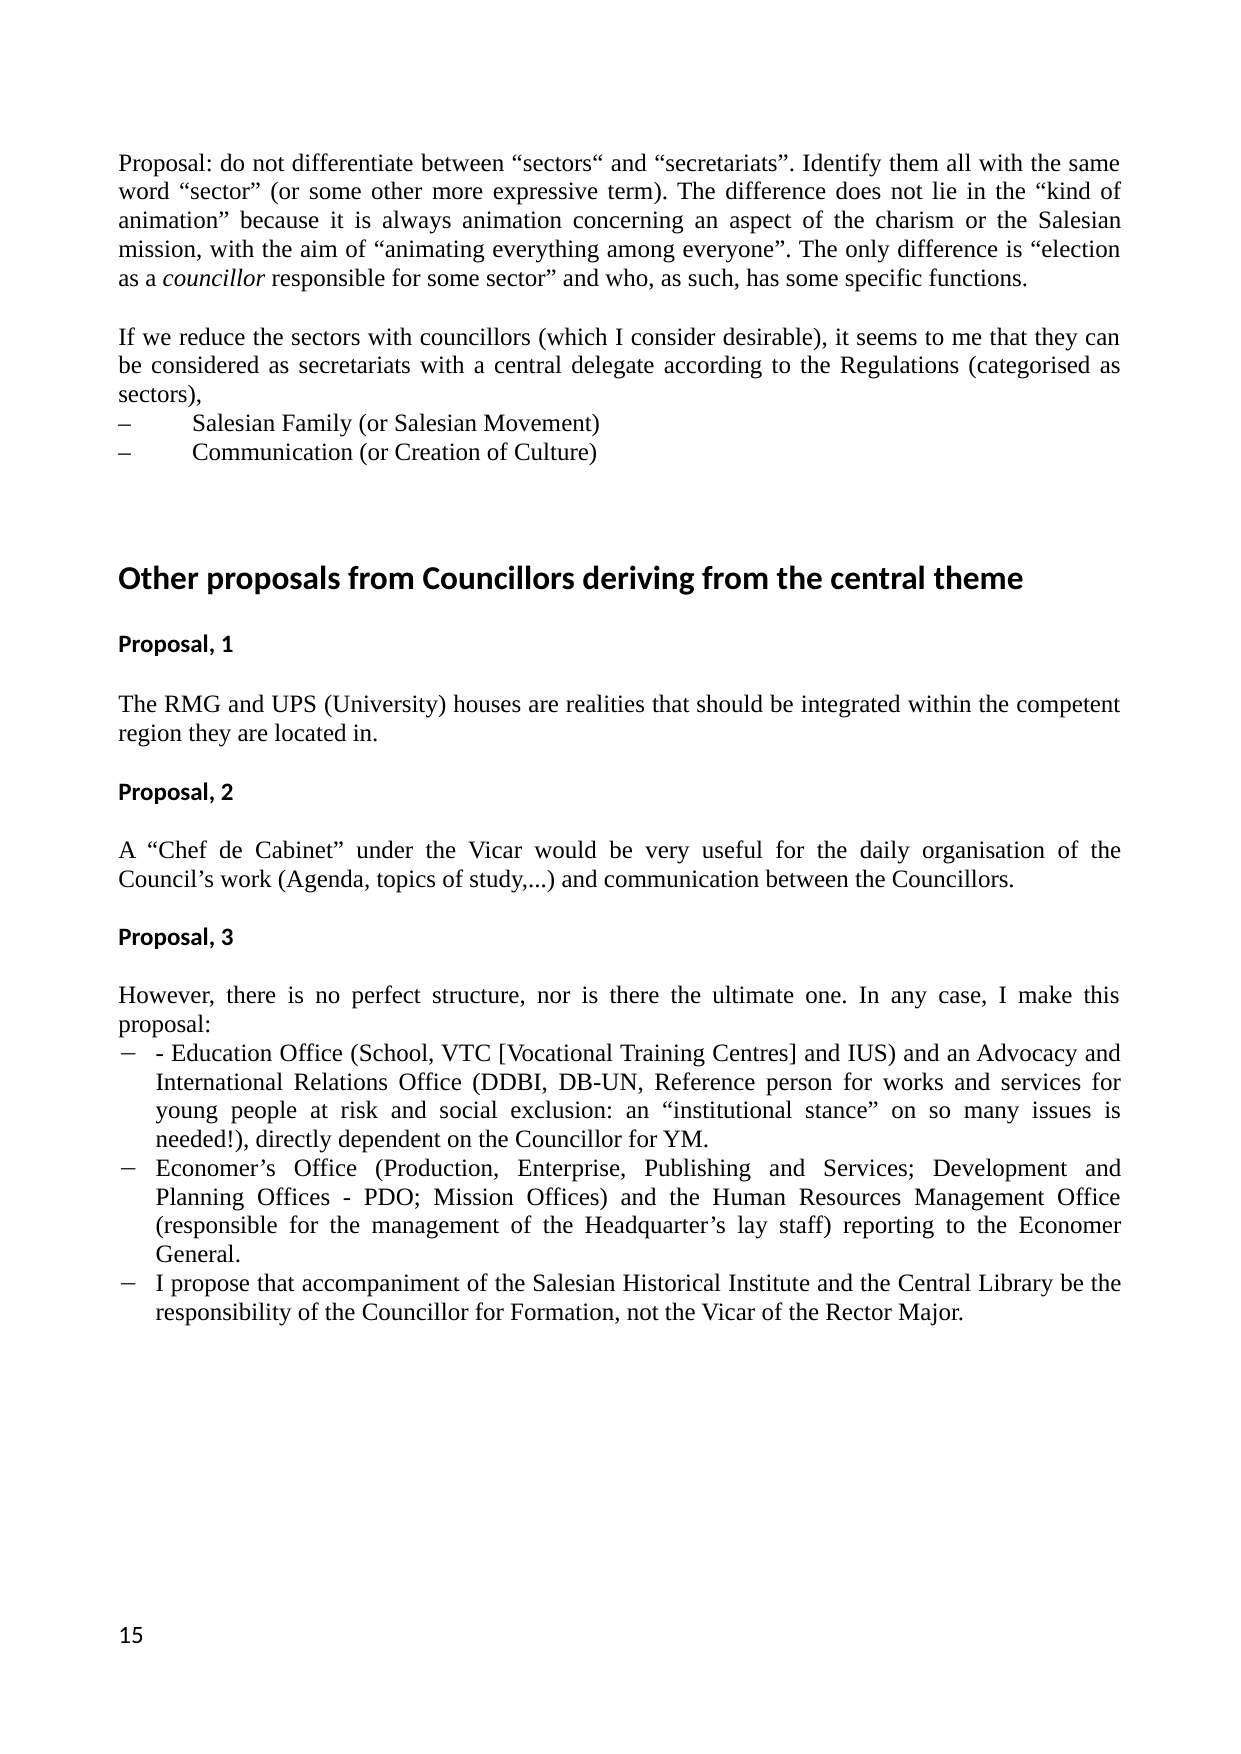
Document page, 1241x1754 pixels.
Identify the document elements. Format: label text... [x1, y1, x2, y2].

text However, there is no perfect structure, nor is there the ultimate one. In any case, I make this proposal: [118, 981, 1122, 1038]
list Proposal, 3 [118, 921, 1122, 952]
list I propose that accompaniment of the Salesian Historical Institute and the Central Library be the responsibility of the Councillor for Formation, not the Vicar of the Rector Major. [118, 1268, 1122, 1326]
text – Communication (or Creation of Culture) [118, 437, 1122, 466]
text If we reduce the sectors with councillors (which I consider desirable), it seems to me that they can be considered as secretariats with a central delegate according to the Regulations (categorised as sectors), [118, 322, 1122, 408]
text – Salesian Family (or Salesian Movement) [118, 408, 1122, 437]
text Proposal: do not differentiate between “sectors“ and “secretariats”. Identify them all with the same word “sector” (or some other more expressive term). The difference does not lie in the “kind of animation” because it is always animation concerning an aspect of the charism or the Salesian mission, with the aim of “animating everything among everyone”. The only difference is “election as a councillor responsible for some sector” and who, as such, has some specific functions. [118, 148, 1122, 291]
list - Education Office (School, VTC [Vocational Training Centres] and IUS) and an Advocacy and International Relations Office (DDBI, DB-UN, Reference person for works and services for young people at risk and social exclusion: an “institutional stance” on so many issues is needed!), directly dependent on the Councillor for YM. [118, 1038, 1122, 1153]
text A “Chef de Cabinet” under the Vicar would be very useful for the daily organisation of the Council’s work (Agenda, topics of study,...) and communication between the Councillors. [118, 835, 1122, 892]
list Proposal, 1 [118, 628, 1122, 659]
text The RMG and UPS (University) houses are realities that should be integrated within the competent region they are located in. [118, 689, 1122, 747]
text Proposal, 2 [118, 776, 1122, 806]
list Other proposals from Councillors deriving from the central theme [118, 557, 1122, 598]
list Economer’s Office (Production, Enterprise, Publishing and Services; Development and Planning Offices - PDO; Mission Offices) and the Human Resources Management Office (responsible for the management of the Headquarter’s lay staff) reporting to the Economer General. [118, 1153, 1122, 1268]
